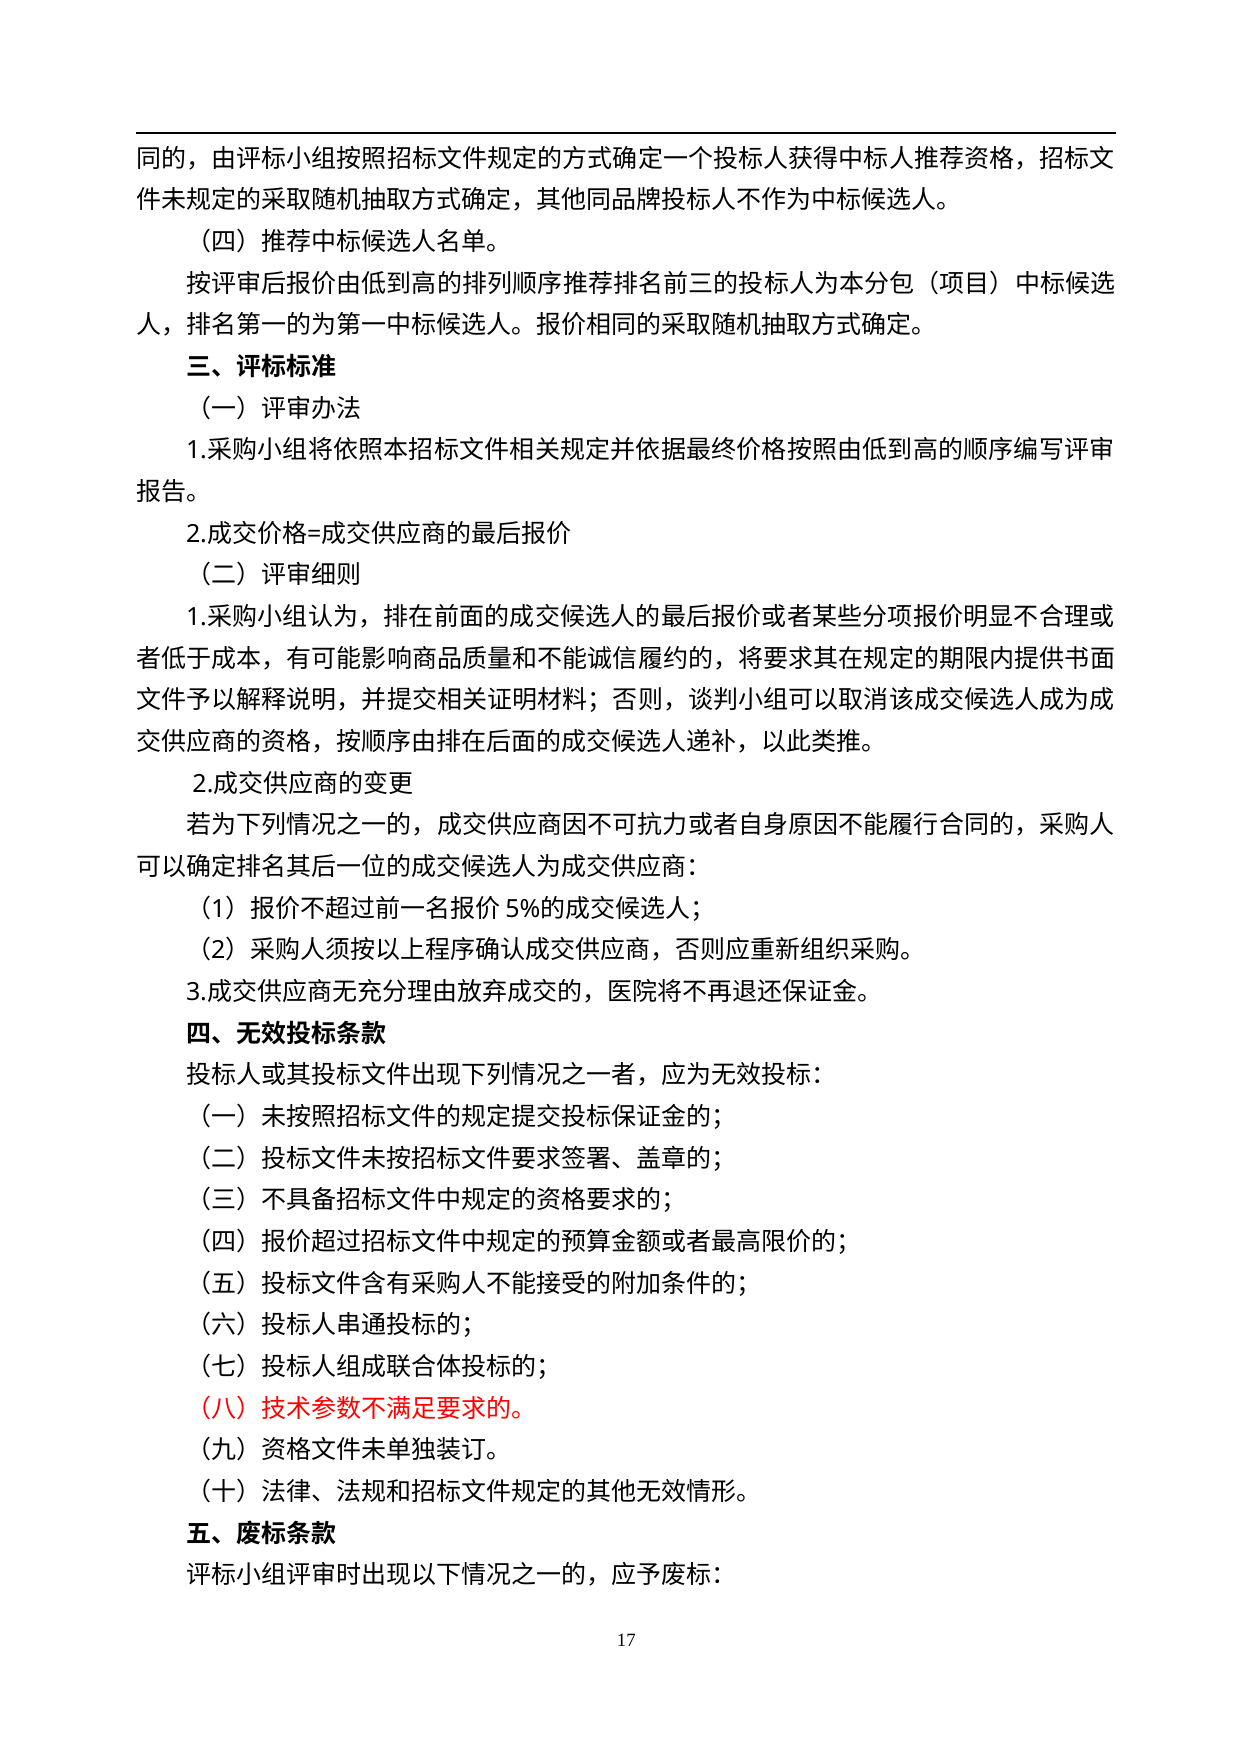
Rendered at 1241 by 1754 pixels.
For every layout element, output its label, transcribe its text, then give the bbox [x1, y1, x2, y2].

text （四）推荐中标候选人名单。 [136, 217, 1116, 259]
text （五）投标文件含有采购人不能接受的附加条件的； [136, 1259, 1116, 1301]
text （四）报价超过招标文件中规定的预算金额或者最高限价的； [136, 1217, 1116, 1259]
text （八）技术参数不满足要求的。 [136, 1384, 1116, 1426]
text 投标人或其投标文件出现下列情况之一者，应为无效投标： [136, 1051, 1116, 1092]
text （一）评审办法 [136, 384, 1116, 426]
text （二）评审细则 [136, 551, 1116, 592]
text （六）投标人串通投标的； [136, 1301, 1116, 1342]
text （2）采购人须按以上程序确认成交供应商，否则应重新组织采购。 [136, 926, 1116, 967]
text （十）法律、法规和招标文件规定的其他无效情形。 [136, 1467, 1116, 1509]
text 1.采购小组将依照本招标文件相关规定并依据最终价格按照由低到高的顺序编写评审报告。 [136, 426, 1116, 509]
text （1）报价不超过前一名报价5%的成交候选人； [136, 884, 1116, 926]
text （七）投标人组成联合体投标的； [136, 1342, 1116, 1384]
text 3.成交供应商无充分理由放弃成交的，医院将不再退还保证金。 [136, 967, 1116, 1009]
text （九）资格文件未单独装订。 [136, 1426, 1116, 1467]
text 评标小组评审时出现以下情况之一的，应予废标： [136, 1551, 1116, 1592]
text 按评审后报价由低到高的排列顺序推荐排名前三的投标人为本分包（项目）中标候选人，排名第一的为第一中标候选人。报价相同的采取随机抽取方式确定。 [136, 259, 1116, 342]
text 若为下列情况之一的，成交供应商因不可抗力或者自身原因不能履行合同的，采购人可以确定排名其后一位的成交候选人为成交供应商： [136, 801, 1116, 884]
text （三）不具备招标文件中规定的资格要求的； [136, 1176, 1116, 1217]
text 1.采购小组认为，排在前面的成交候选人的最后报价或者某些分项报价明显不合理或者低于成本，有可能影响商品质量和不能诚信履约的，将要求其在规定的期限内提供书面文件予以解释说明，并提交相关证明材料；否则，谈判小组可以取消该成交候选人成为成交供应商的资格，按顺序由排在后面的成交候选人递补，以此类推。 [136, 592, 1116, 759]
text 2.成交供应商的变更 [136, 759, 1116, 801]
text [136, 134, 1116, 217]
text （一）未按照招标文件的规定提交投标保证金的； [136, 1092, 1116, 1134]
text 2.成交价格=成交供应商的最后报价 [136, 509, 1116, 551]
text （二）投标文件未按招标文件要求签署、盖章的； [136, 1134, 1116, 1176]
